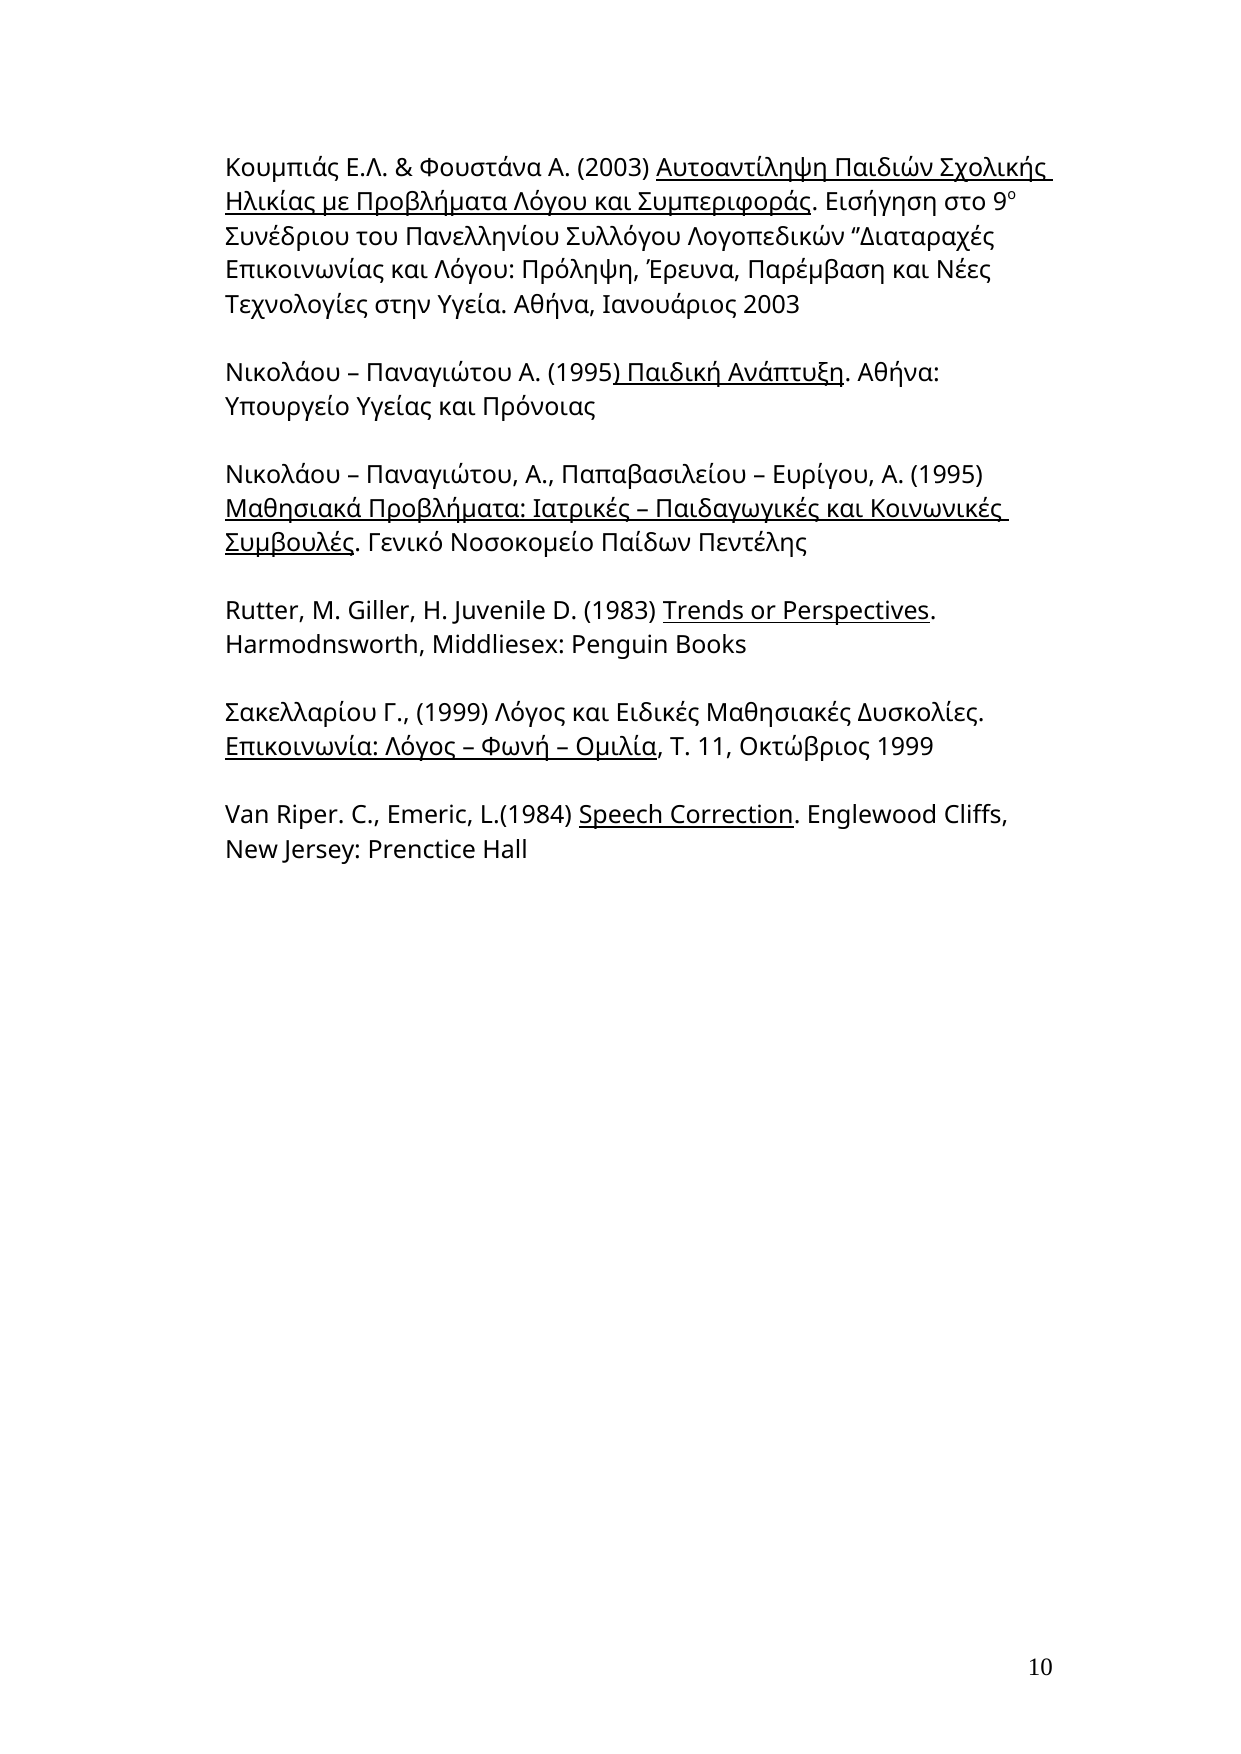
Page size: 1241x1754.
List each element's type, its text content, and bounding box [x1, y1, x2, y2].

text Νικολάου – Παναγιώτου, Α., Παπαβασιλείου – Ευρίγου, Α. (1995) Μαθησιακά Προβλήματα: Ιατρικές – Παιδαγωγικές και Κοινωνικές Συμβουλές. Γενικό Νοσοκομείο Παίδων Πεντέλης [225, 457, 1053, 559]
text Κουμπιάς Ε.Λ. & Φουστάνα Α. (2003) Αυτοαντίληψη Παιδιών Σχολικής Ηλικίας με Προβλήματα Λόγου και Συμπεριφοράς. Εισήγηση στο 9ο Συνέδριου του Πανελληνίου Συλλόγου Λογοπεδικών ‘’Διαταραχές Επικοινωνίας και Λόγου: Πρόληψη, Έρευνα, Παρέμβαση και Νέες Τεχνολογίες στην Υγεία. Αθήνα, Ιανουάριος 2003 [225, 150, 1053, 320]
text Νικολάου – Παναγιώτου Α. (1995) Παιδική Ανάπτυξη. Αθήνα: Υπουργείο Υγείας και Πρόνοιας [225, 354, 1053, 422]
text Σακελλαρίου Γ., (1999) Λόγος και Ειδικές Μαθησιακές Δυσκολίες. Επικοινωνία: Λόγος – Φωνή – Ομιλία, Τ. 11, Οκτώβριος 1999 [225, 695, 1053, 763]
text Van Riper. C., Emeric, L.(1984) Speech Correction. Cliffs, : Prenctice Hall [225, 797, 1053, 865]
text Rutter, M. Giller, H. Juvenile D. (1983) Trends or Perspectives. Harmodnsworth, Middliesex: Penguin Books [225, 593, 1053, 661]
